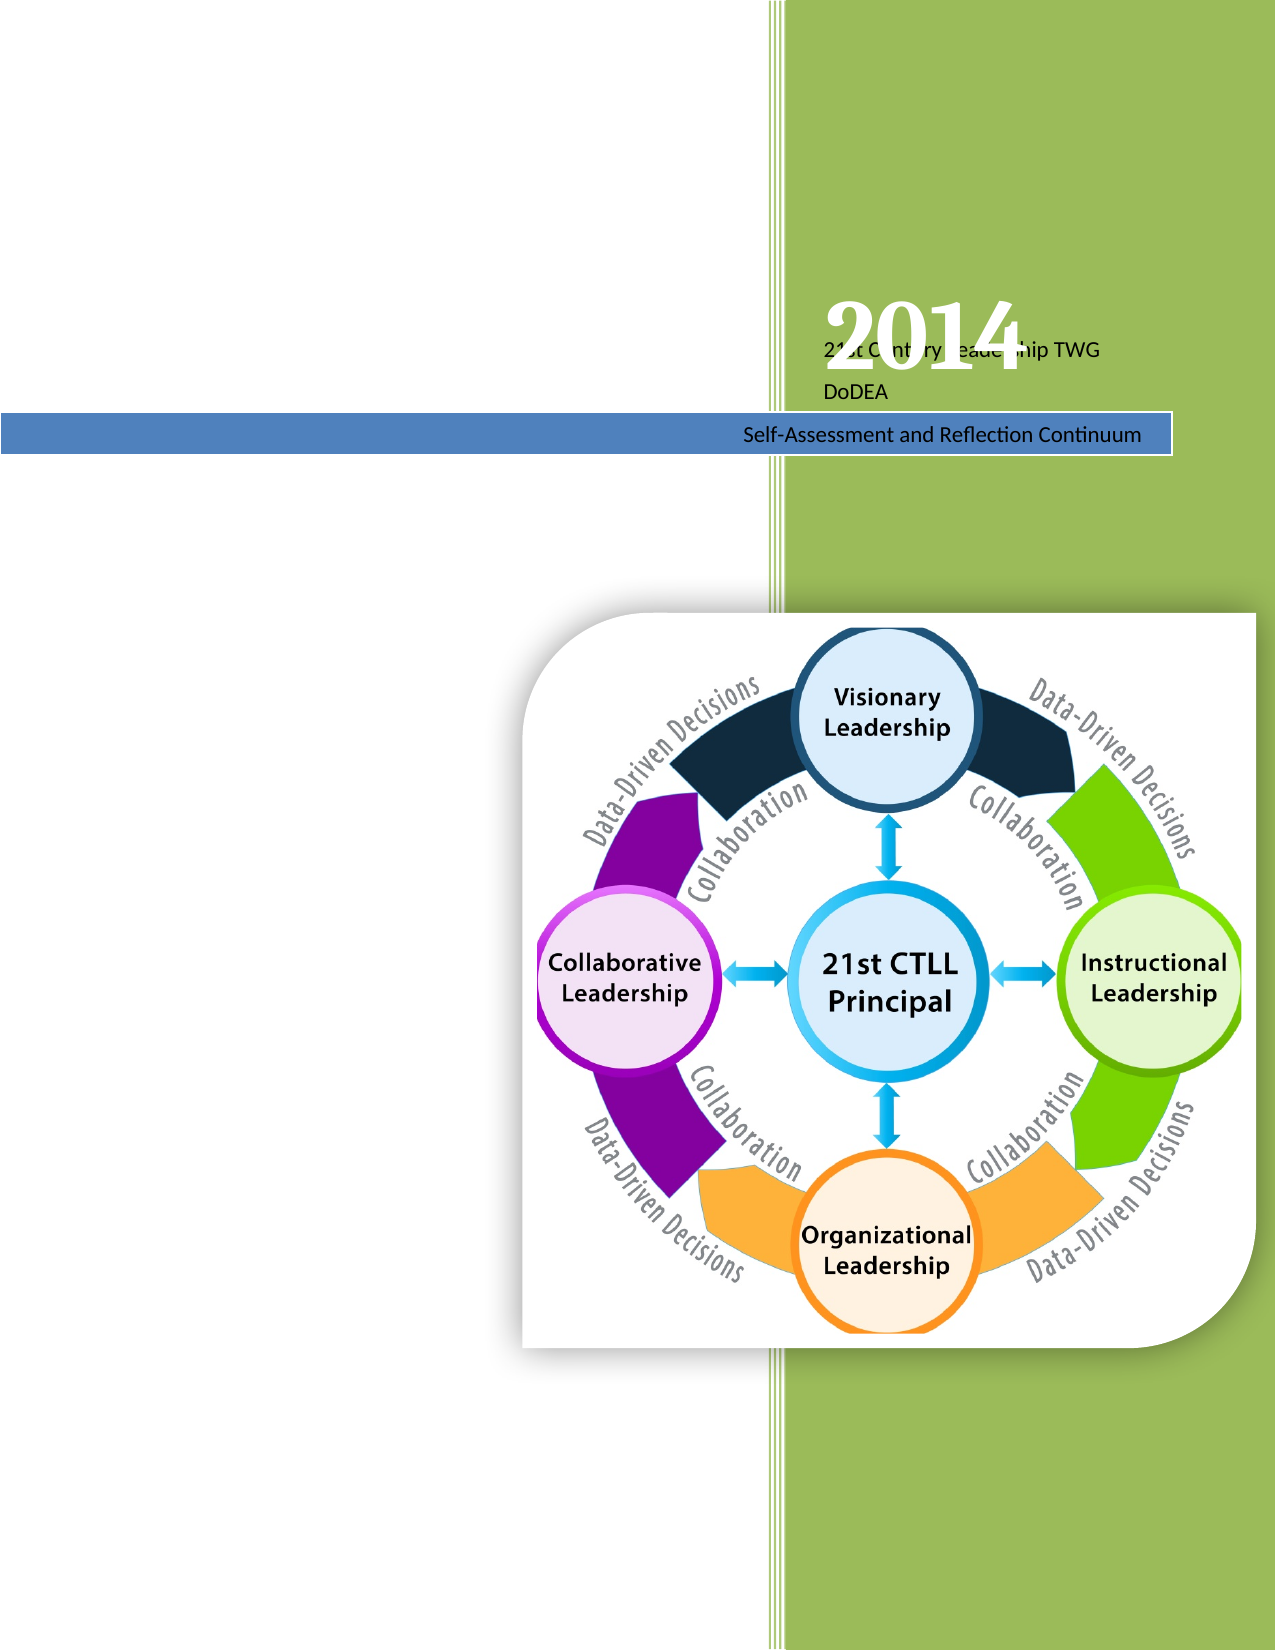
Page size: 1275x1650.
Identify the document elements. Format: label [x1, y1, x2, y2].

picture [537, 628, 1241, 1333]
